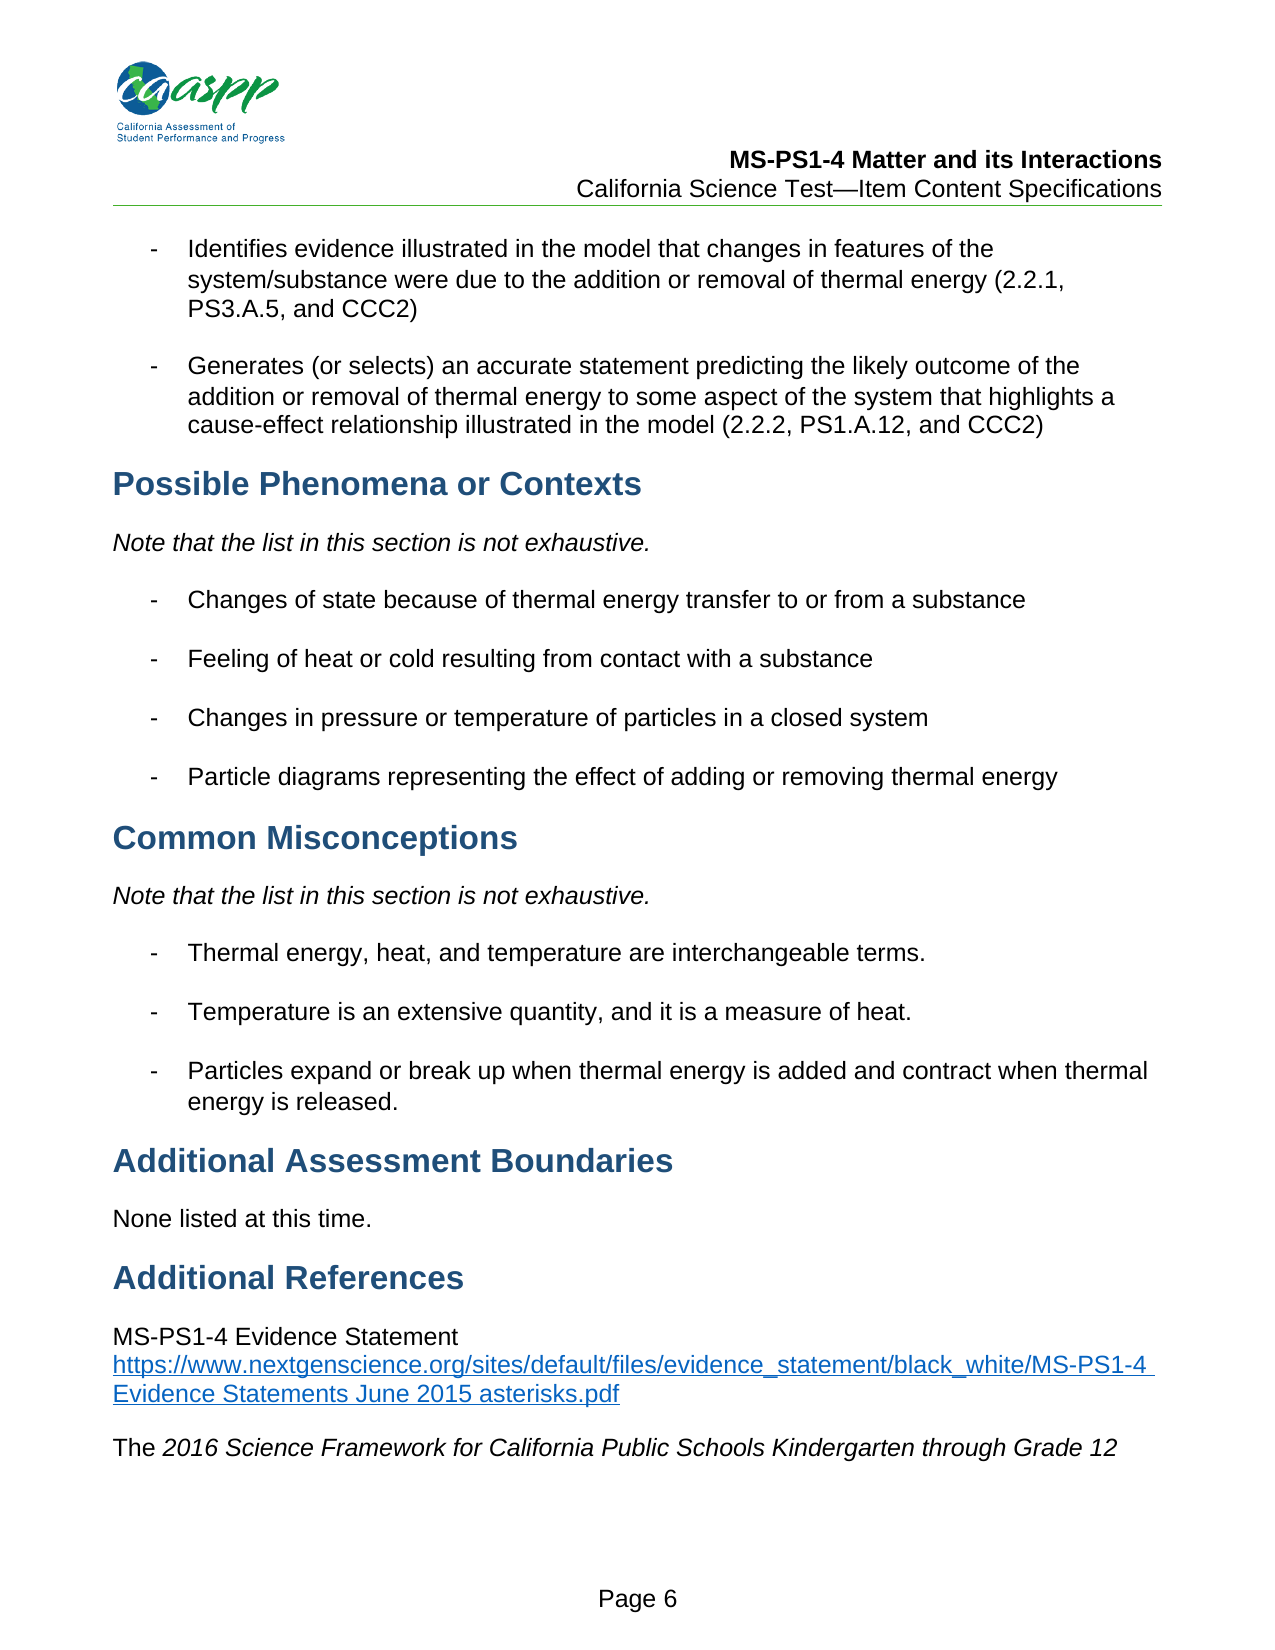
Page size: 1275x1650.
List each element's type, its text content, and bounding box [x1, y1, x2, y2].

text None listed at this time. [112, 1204, 1162, 1233]
text Note that the list in this section is not exhaustive. [112, 881, 1162, 910]
text Note that the list in this section is not exhaustive. [112, 528, 1162, 556]
text Particles expand or break up when thermal energy is added and contract when thermal energy is released. [150, 1053, 1162, 1116]
text Temperature is an extensive quantity, and it is a measure of heat. [150, 994, 1162, 1028]
text Generates (or selects) an accurate statement predicting the likely outcome of the addition or removal of thermal energy to some aspect of the system that highlights a cause-effect relationship illustrated in the model (2.2.2, PS1.A.12, and CCC2) [150, 348, 1162, 439]
text Particle diagrams representing the effect of adding or removing thermal energy [150, 759, 1162, 793]
text Identifies evidence illustrated in the model that changes in features of the system/substance were due to the addition or removal of thermal energy (2.2.1, PS3.A.5, and CCC2) [150, 231, 1162, 323]
subtitle Additional Assessment Boundaries [112, 1141, 1162, 1179]
text The 2016 Science Framework for California Public Schools Kindergarten through Grade 12 [112, 1433, 1162, 1461]
subtitle Additional References [112, 1258, 1162, 1296]
text Feeling of heat or cold resulting from contact with a substance [150, 641, 1162, 674]
text Changes in pressure or temperature of particles in a closed system [150, 699, 1162, 734]
subtitle Possible Phenomena or Contexts [112, 464, 1162, 503]
subtitle Common Misconceptions [112, 818, 1162, 856]
text MS-PS1-4 Evidence Statement https://www.nextgenscience.org/sites/default/files/evidence_statement/black_white/MS-PS1-4 Evidence Statements June 2015 asterisks.pdf [112, 1321, 1162, 1408]
text Changes of state because of thermal energy transfer to or from a substance [150, 581, 1162, 616]
text Thermal energy, heat, and temperature are interchangeable terms. [150, 935, 1162, 969]
picture [112, 60, 287, 146]
